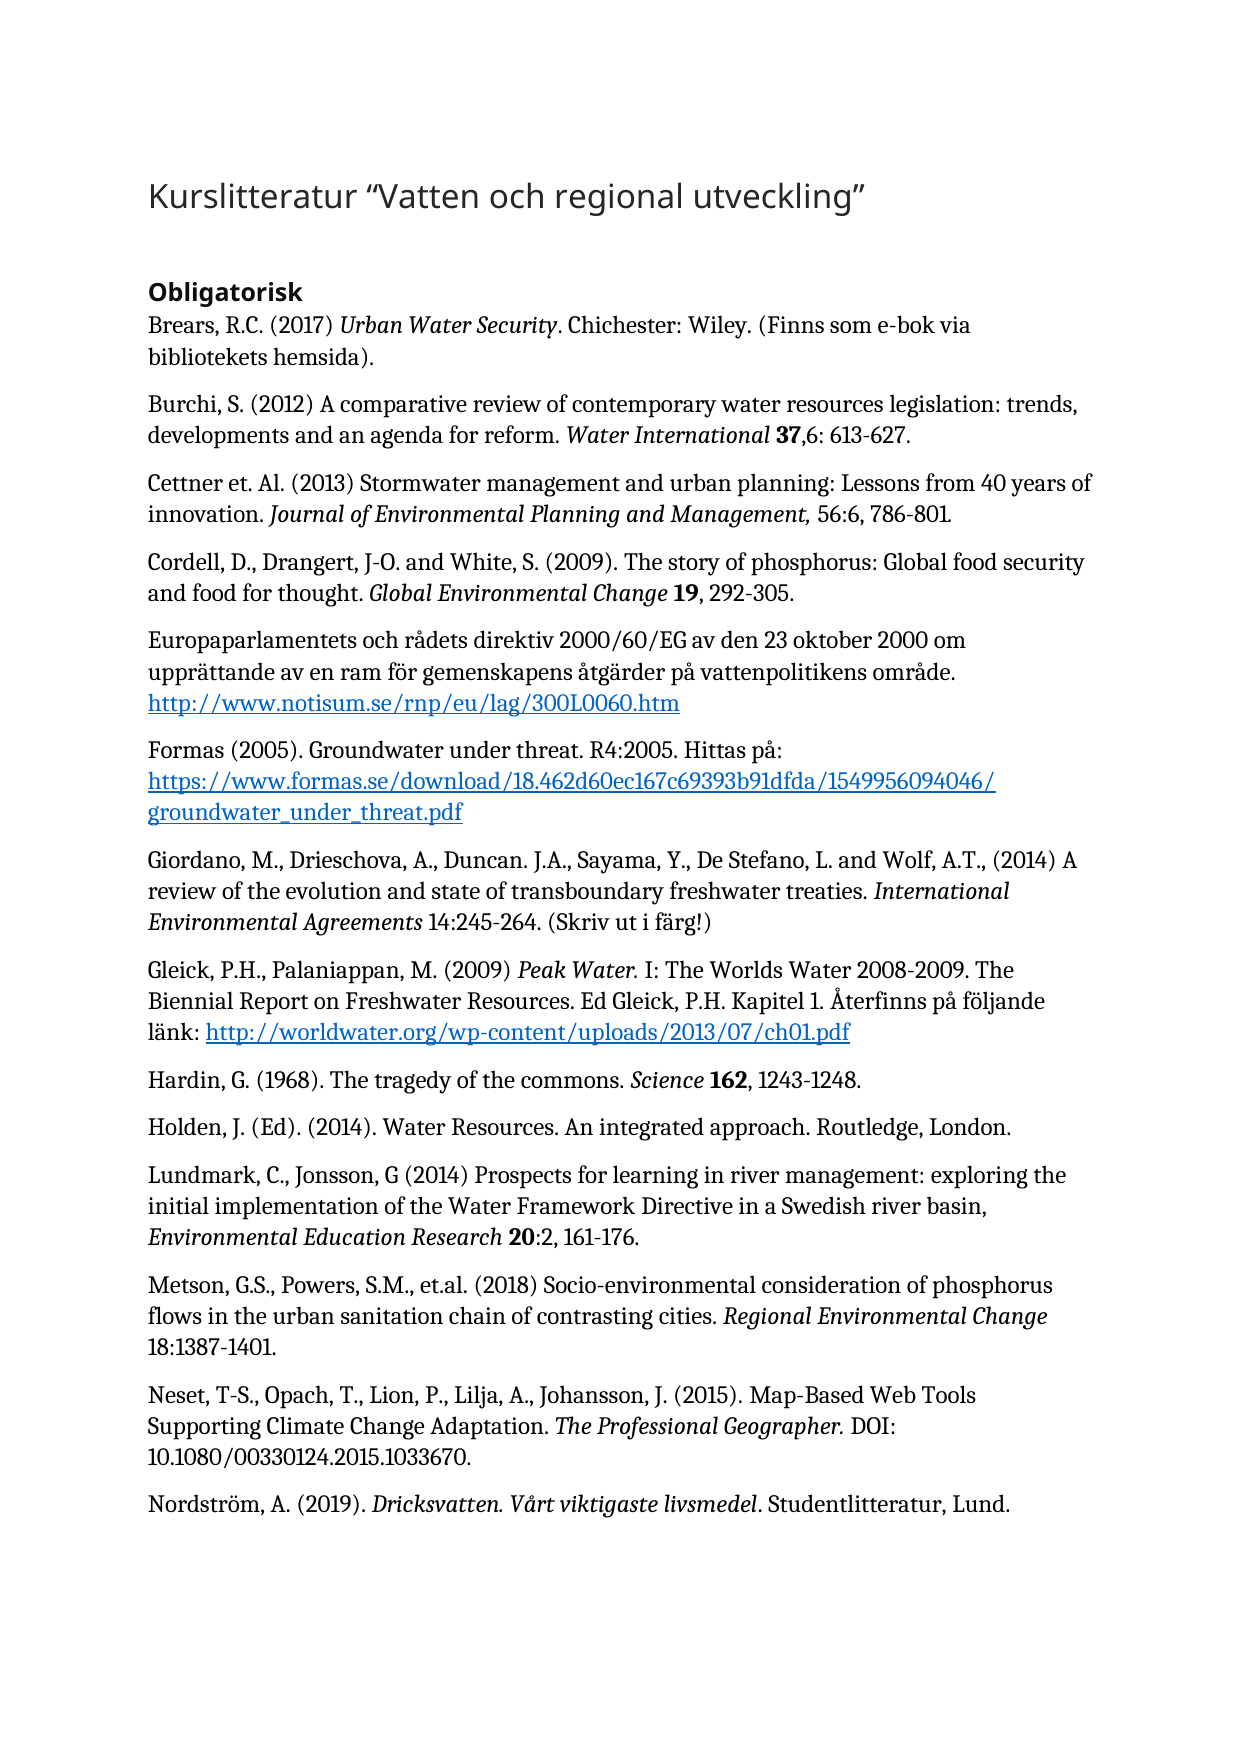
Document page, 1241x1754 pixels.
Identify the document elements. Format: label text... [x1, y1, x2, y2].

text Holden, J. (Ed). (2014). Water Resources. An integrated approach. Routledge, London. [148, 1113, 1093, 1142]
text Europaparlamentets och rådets direktiv 2000/60/EG av den 23 oktober 2000 om upprättande av en ram för gemenskapens åtgärder på vattenpolitikens område. http://www.notisum.se/rnp/eu/lag/300L0060.htm [148, 626, 1093, 717]
text Cettner et. Al. (2013) Stormwater management and urban planning: Lessons from 40 years of innovation. Journal of Environmental Planning and Management, 56:6, 786-801. [148, 469, 1093, 529]
text Nordström, A. (2019). Dricksvatten. Vårt viktigaste livsmedel. Studentlitteratur, Lund. [148, 1490, 1093, 1519]
subtitle Obligatorisk [148, 275, 1093, 309]
text Formas (2005). Groundwater under threat. R4:2005. Hittas på: https://www.formas.se/download/18.462d60ec167c69393b91dfda/1549956094046/groundwater_under_threat.pdf [148, 736, 1093, 827]
subtitle Kurslitteratur “Vatten och regional utveckling” [148, 173, 1093, 267]
text Cordell, D., Drangert, J-O. and White, S. (2009). The story of phosphorus: Global food security and food for thought. Global Environmental Change 19, 292-305. [148, 548, 1093, 607]
text Gleick, P.H., Palaniappan, M. (2009) Peak Water. I: The Worlds Water 2008-2009. The Biennial Report on Freshwater Resources. Ed Gleick, P.H. Kapitel 1. Återfinns på följande länk: http://worldwater.org/wp-content/uploads/2013/07/ch01.pdf [148, 956, 1093, 1047]
text Neset, T-S., Opach, T., Lion, P., Lilja, A., Johansson, J. (2015). Map-Based Web Tools Supporting Climate Change Adaptation. The Professional Geographer. DOI: 10.1080/00330124.2015.1033670. [148, 1381, 1093, 1471]
text Brears, R.C. (2017) Urban Water Security. Chichester: Wiley. (Finns som e-bok via bibliotekets hemsida). [148, 311, 1093, 371]
text Giordano, M., Drieschova, A., Duncan. J.A., Sayama, Y., De Stefano, L. and Wolf, A.T., (2014) A review of the evolution and state of transboundary freshwater treaties. International Environmental Agreements 14:245-264. (Skriv ut i färg!) [148, 846, 1093, 937]
text Lundmark, C., Jonsson, G (2014) Prospects for learning in river management: exploring the initial implementation of the Water Framework Directive in a Swedish river basin, Environmental Education Research 20:2, 161-176. [148, 1161, 1093, 1252]
text Hardin, G. (1968). The tragedy of the commons. Science 162, 1243-1248. [148, 1066, 1093, 1094]
text Metson, G.S., Powers, S.M., et.al. (2018) Socio-environmental consideration of phosphorus flows in the urban sanitation chain of contrasting cities. Regional Environmental Change 18:1387-1401. [148, 1271, 1093, 1362]
text Burchi, S. (2012) A comparative review of contemporary water resources legislation: trends, developments and an agenda for reform. Water International 37,6: 613-627. [148, 390, 1093, 450]
